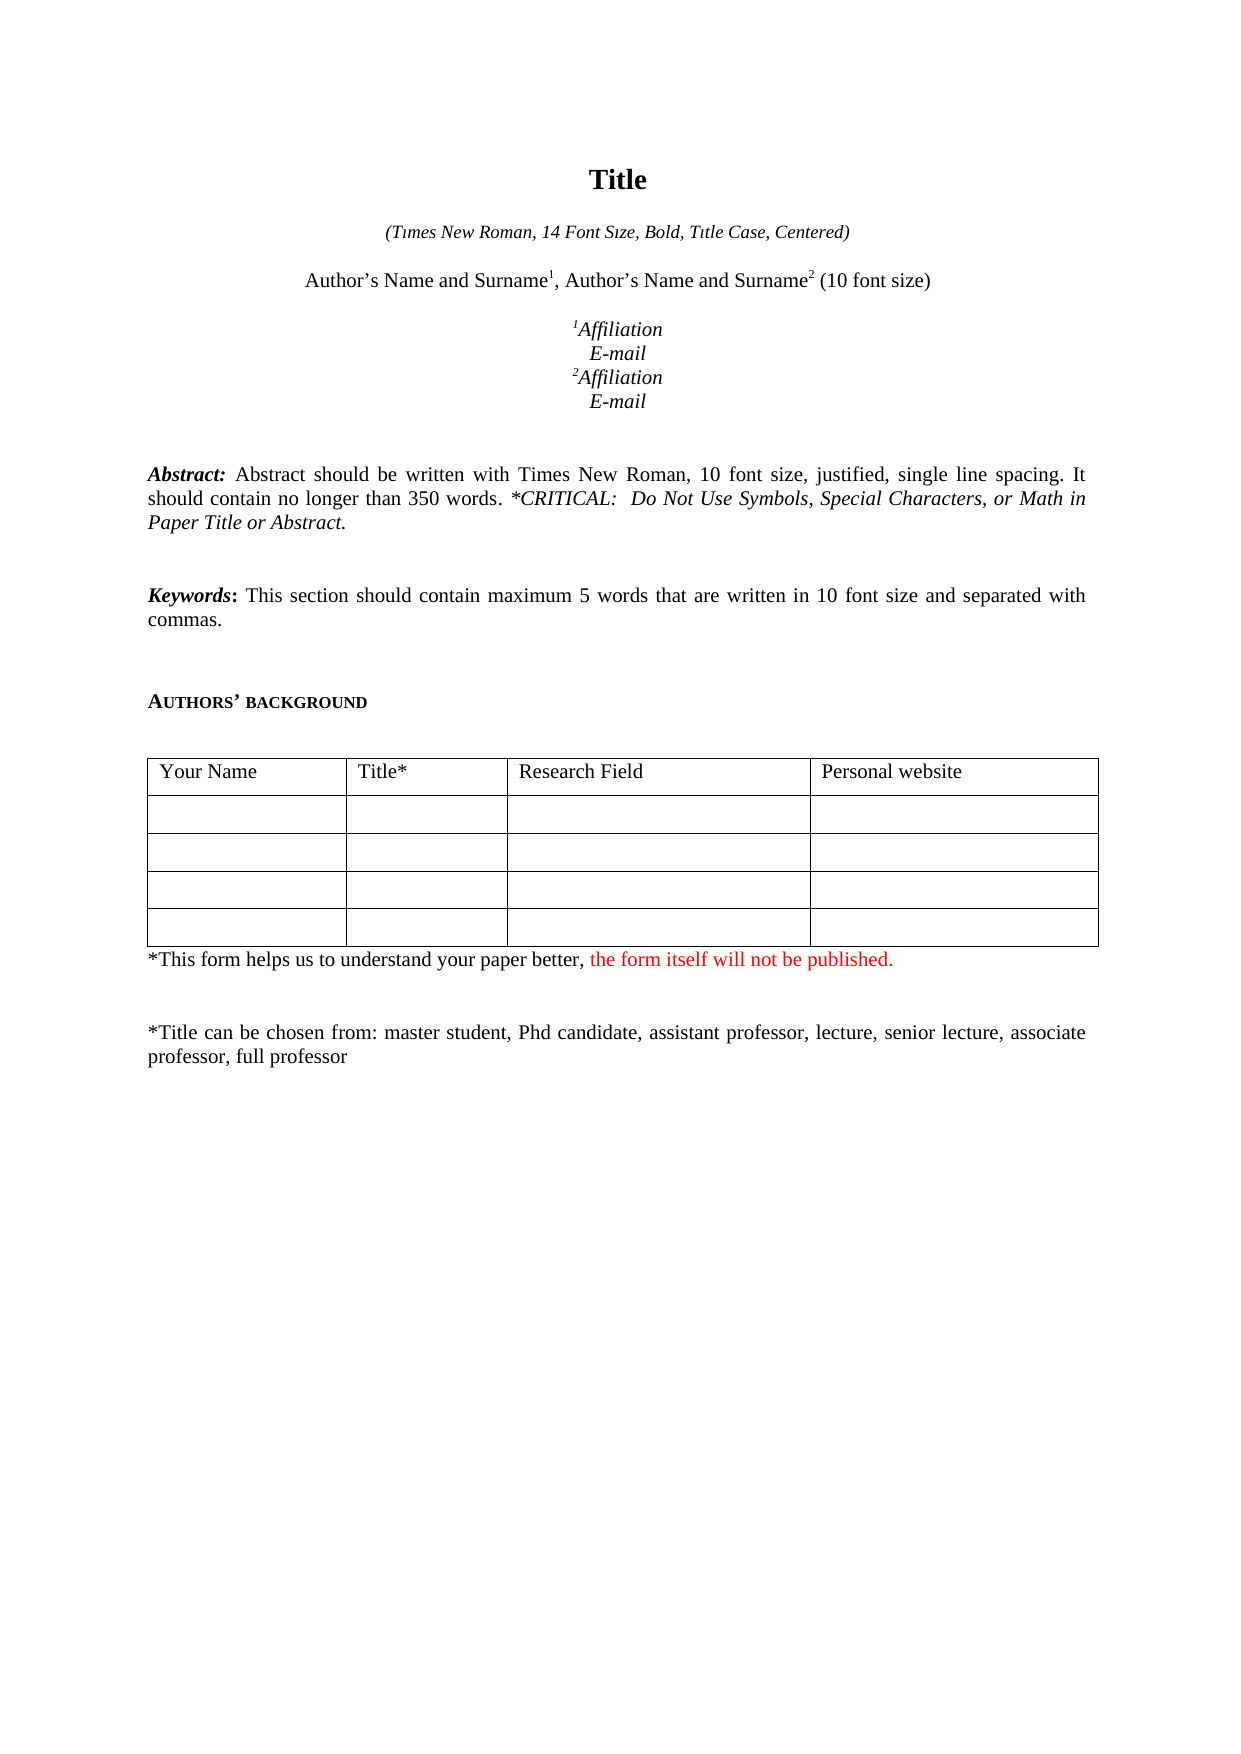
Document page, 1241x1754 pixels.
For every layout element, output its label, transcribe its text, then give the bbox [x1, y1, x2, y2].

table_cell [508, 796, 810, 833]
table_cell [347, 909, 507, 946]
subtitle E-mail [148, 341, 1087, 365]
table_cell [148, 909, 346, 946]
table_header Your Name [148, 759, 346, 795]
text *This form helps us to understand your paper better, the form itself will not be published. [148, 947, 1087, 971]
subtitle Authors’ background [148, 689, 1087, 713]
table_cell [148, 872, 346, 908]
table_cell [148, 834, 346, 871]
table_cell [811, 796, 1098, 833]
text Keywords: This section should contain maximum 5 words that are written in 10 font size and separated with commas. [148, 583, 1087, 631]
text Abstract: Abstract should be written with Times New Roman, 10 font size, justified, single line spacing. It should contain no longer than 350 words. *CRITICAL: Do Not Use Symbols, Special Characters, or Math in Paper Title or Abstract. [148, 462, 1087, 534]
table_cell [508, 909, 810, 946]
table_cell [811, 834, 1098, 871]
table_cell [508, 872, 810, 908]
table_header Title* [347, 759, 507, 795]
table_cell [347, 796, 507, 833]
table_cell [347, 872, 507, 908]
text *Title can be chosen from: master student, Phd candidate, assistant professor, lecture, senior lecture, associate professor, full professor [148, 1020, 1087, 1068]
text (Tımes New Roman, 14 Font Sıze, Bold, Tıtle Case, Centered) [148, 221, 1087, 243]
subtitle 1Affiliation [148, 317, 1087, 341]
table_cell [347, 834, 507, 871]
table_cell [811, 909, 1098, 946]
subtitle Author’s Name and Surname1, Author’s Name and Surname2 (10 font size) [148, 268, 1087, 292]
subtitle Title [148, 162, 1087, 196]
subtitle 2Affiliation [148, 365, 1087, 389]
table_cell [508, 834, 810, 871]
subtitle E-mail [148, 389, 1087, 413]
table_header Personal website [811, 759, 1098, 795]
table_cell [811, 872, 1098, 908]
table_header Research Field [508, 759, 810, 795]
table_cell [148, 796, 346, 833]
